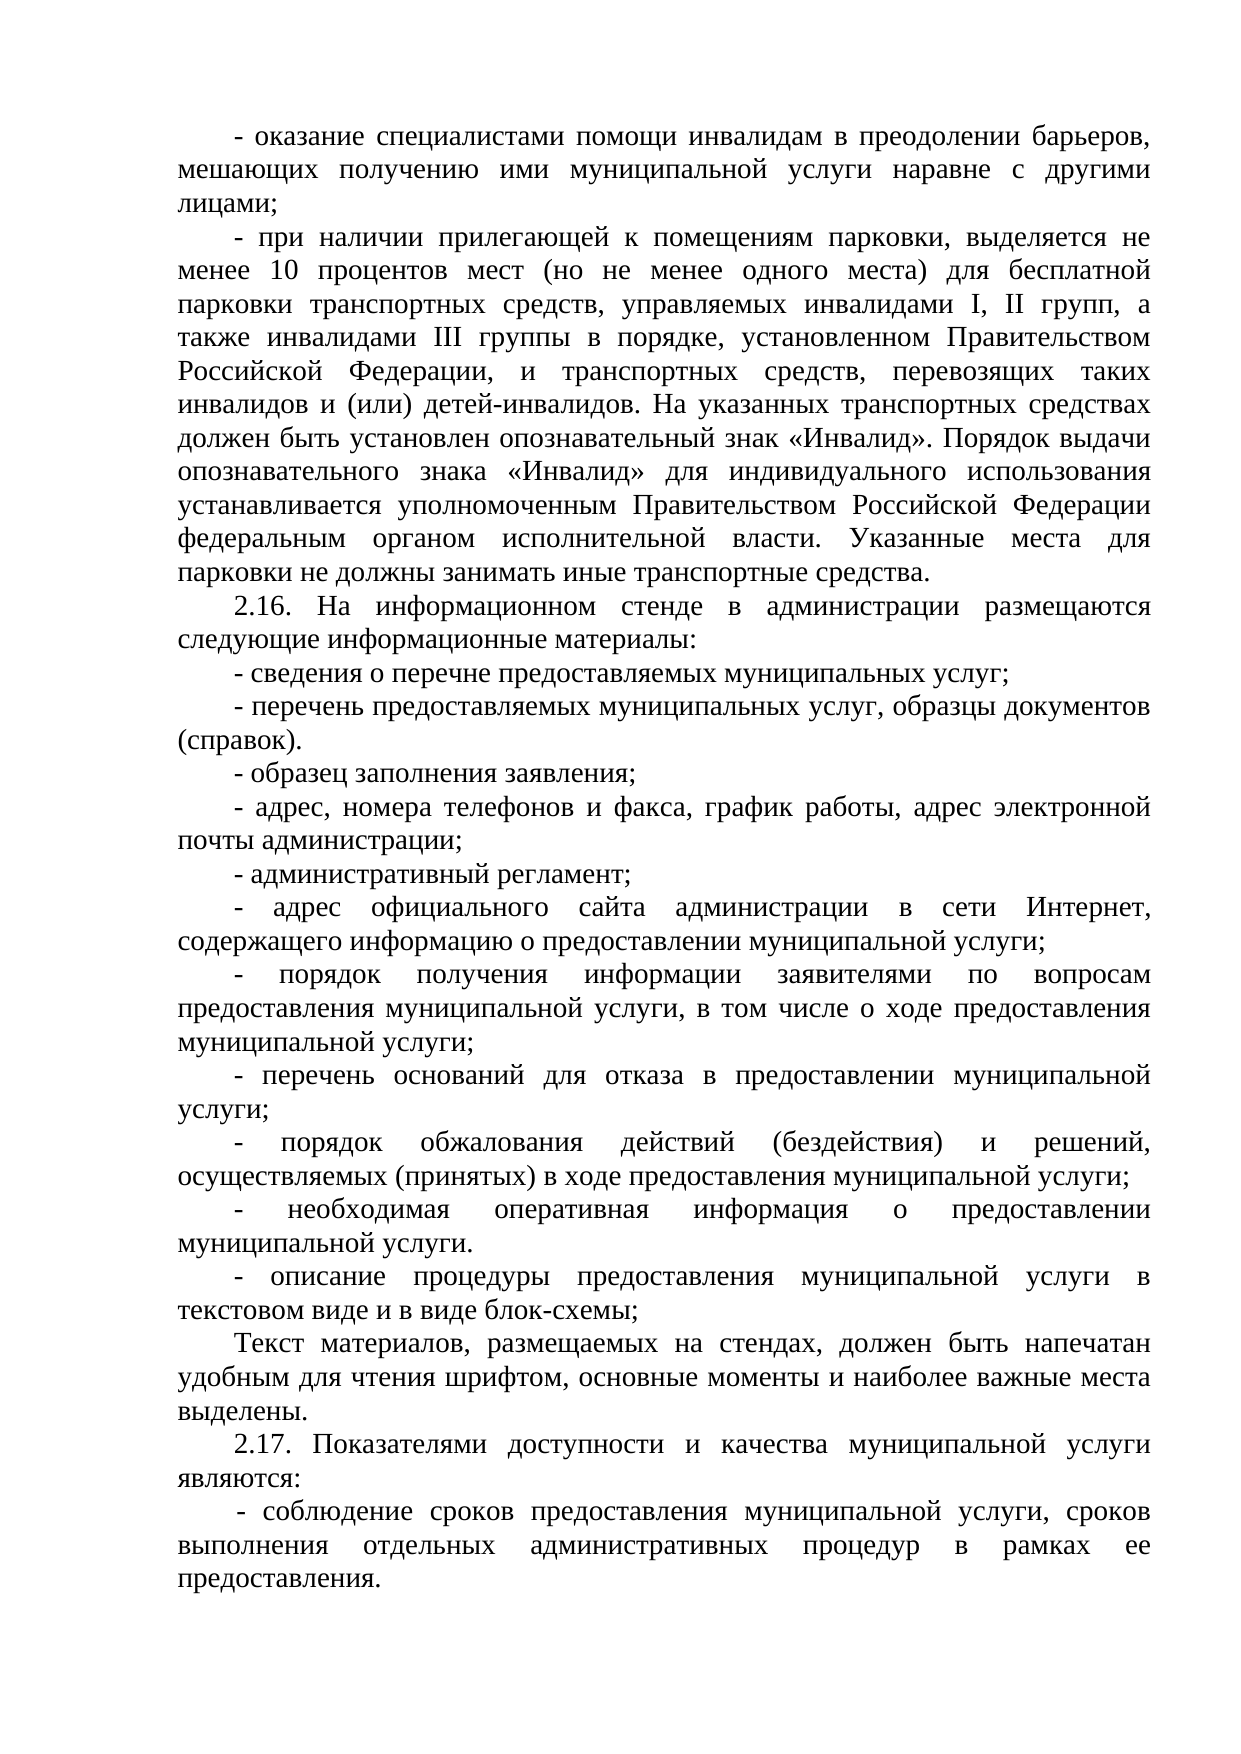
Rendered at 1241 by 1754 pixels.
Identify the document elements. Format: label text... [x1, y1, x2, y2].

text - административный регламент; [177, 856, 1152, 889]
text - перечень предоставляемых муниципальных услуг, образцы документов (справок). [177, 688, 1152, 755]
text - образец заполнения заявления; [177, 755, 1152, 789]
text - при наличии прилегающей к помещениям парковки, выделяется не менее 10 процентов мест (но не менее одного места) для бесплатной парковки транспортных средств, управляемых инвалидами I, II групп, а также инвалидами III группы в порядке, установленном Правительством Российской Федерации, и транспортных средств, перевозящих таких инвалидов и (или) детей-инвалидов. На указанных транспортных средствах должен быть установлен опознавательный знак «Инвалид». Порядок выдачи опознавательного знака «Инвалид» для индивидуального использования устанавливается уполномоченным Правительством Российской Федерации федеральным органом исполнительной власти. Указанные места для парковки не должны занимать иные транспортные средства. [177, 219, 1152, 588]
text - сведения о перечне предоставляемых муниципальных услуг; [177, 655, 1152, 688]
text 2.17. Показателями доступности и качества муниципальной услуги являются: [177, 1426, 1152, 1493]
text 2.16. На информационном стенде в администрации размещаются следующие информационные материалы: [177, 588, 1152, 655]
text Текст материалов, размещаемых на стендах, должен быть напечатан удобным для чтения шрифтом, основные моменты и наиболее важные места выделены. [177, 1326, 1152, 1426]
text - описание процедуры предоставления муниципальной услуги в текстовом виде и в виде блок-схемы; [177, 1258, 1152, 1326]
text - порядок обжалования действий (бездействия) и решений, осуществляемых (принятых) в ходе предоставления муниципальной услуги; [177, 1124, 1152, 1191]
text - оказание специалистами помощи инвалидам в преодолении барьеров, мешающих получению ими муниципальной услуги наравне с другими лицами; [177, 118, 1152, 219]
text - порядок получения информации заявителями по вопросам предоставления муниципальной услуги, в том числе о ходе предоставления муниципальной услуги; [177, 957, 1152, 1057]
text - необходимая оперативная информация о предоставлении муниципальной услуги. [177, 1191, 1152, 1258]
text - перечень оснований для отказа в предоставлении муниципальной услуги; [177, 1057, 1152, 1124]
text - адрес официального сайта администрации в сети Интернет, содержащего информацию о предоставлении муниципальной услуги; [177, 889, 1152, 957]
text - соблюдение сроков предоставления муниципальной услуги, сроков выполнения отдельных административных процедур в рамках ее предоставления. [177, 1493, 1152, 1594]
text - адрес, номера телефонов и факса, график работы, адрес электронной почты администрации; [177, 789, 1152, 856]
